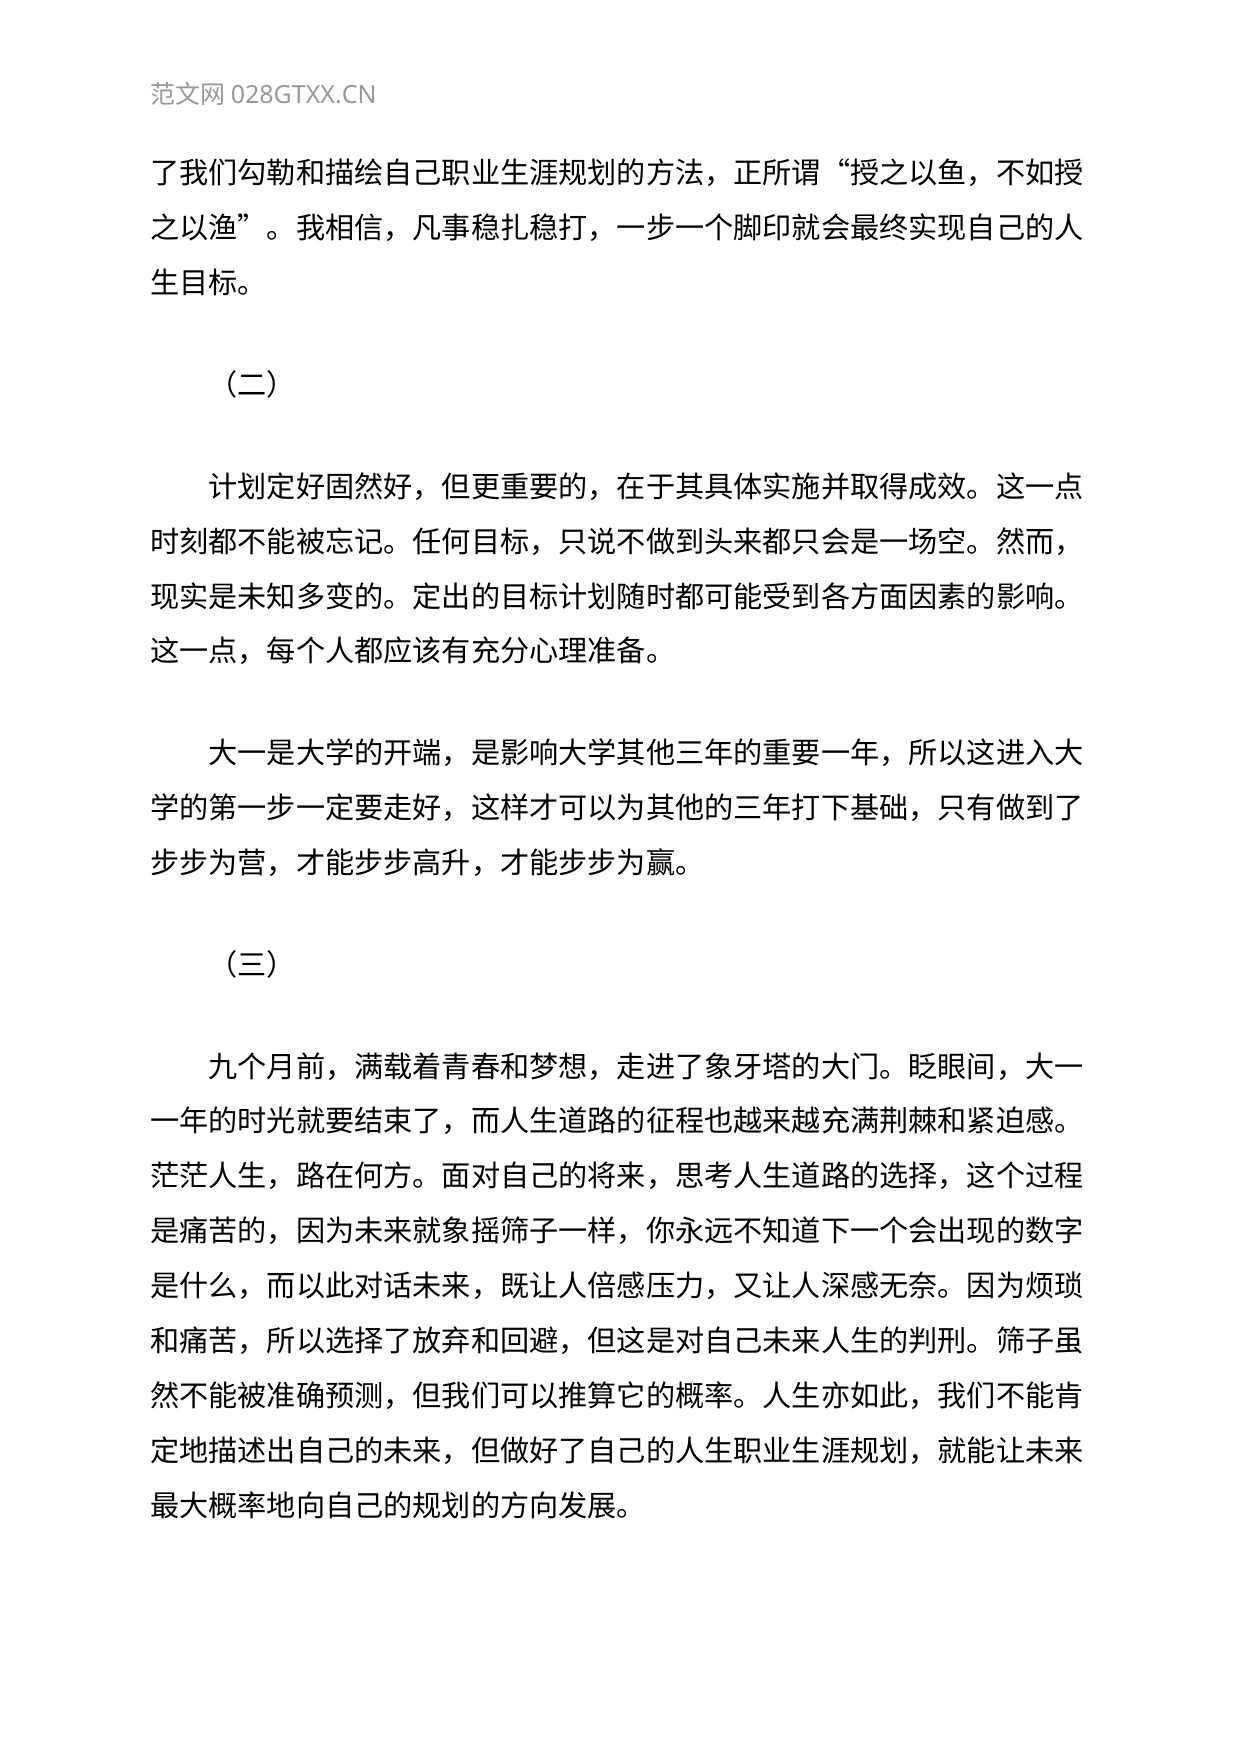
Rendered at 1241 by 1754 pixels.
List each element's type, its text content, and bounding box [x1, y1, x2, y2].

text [150, 150, 1090, 302]
text 大一是大学的开端，是影响大学其他三年的重要一年，所以这进入大学的第一步一定要走好，这样才可以为其他的三年打下基础，只有做到了步步为营，才能步步高升，才能步步为赢。 [150, 730, 1090, 882]
text （三） [150, 941, 1090, 984]
text 九个月前，满载着青春和梦想，走进了象牙塔的大门。眨眼间，大一一年的时光就要结束了，而人生道路的征程也越来越充满荆棘和紧迫感。茫茫人生，路在何方。面对自己的将来，思考人生道路的选择，这个过程是痛苦的，因为未来就象摇筛子一样，你永远不知道下一个会出现的数字是什么，而以此对话未来，既让人倍感压力，又让人深感无奈。因为烦琐和痛苦，所以选择了放弃和回避，但这是对自己未来人生的判刑。筛子虽然不能被准确预测，但我们可以推算它的概率。人生亦如此，我们不能肯定地描述出自己的未来，但做好了自己的人生职业生涯规划，就能让未来最大概率地向自己的规划的方向发展。 [150, 1043, 1090, 1524]
text （二） [150, 362, 1090, 404]
text 计划定好固然好，但更重要的，在于其具体实施并取得成效。这一点时刻都不能被忘记。任何目标，只说不做到头来都只会是一场空。然而，现实是未知多变的。定出的目标计划随时都可能受到各方面因素的影响。这一点，每个人都应该有充分心理准备。 [150, 463, 1090, 670]
